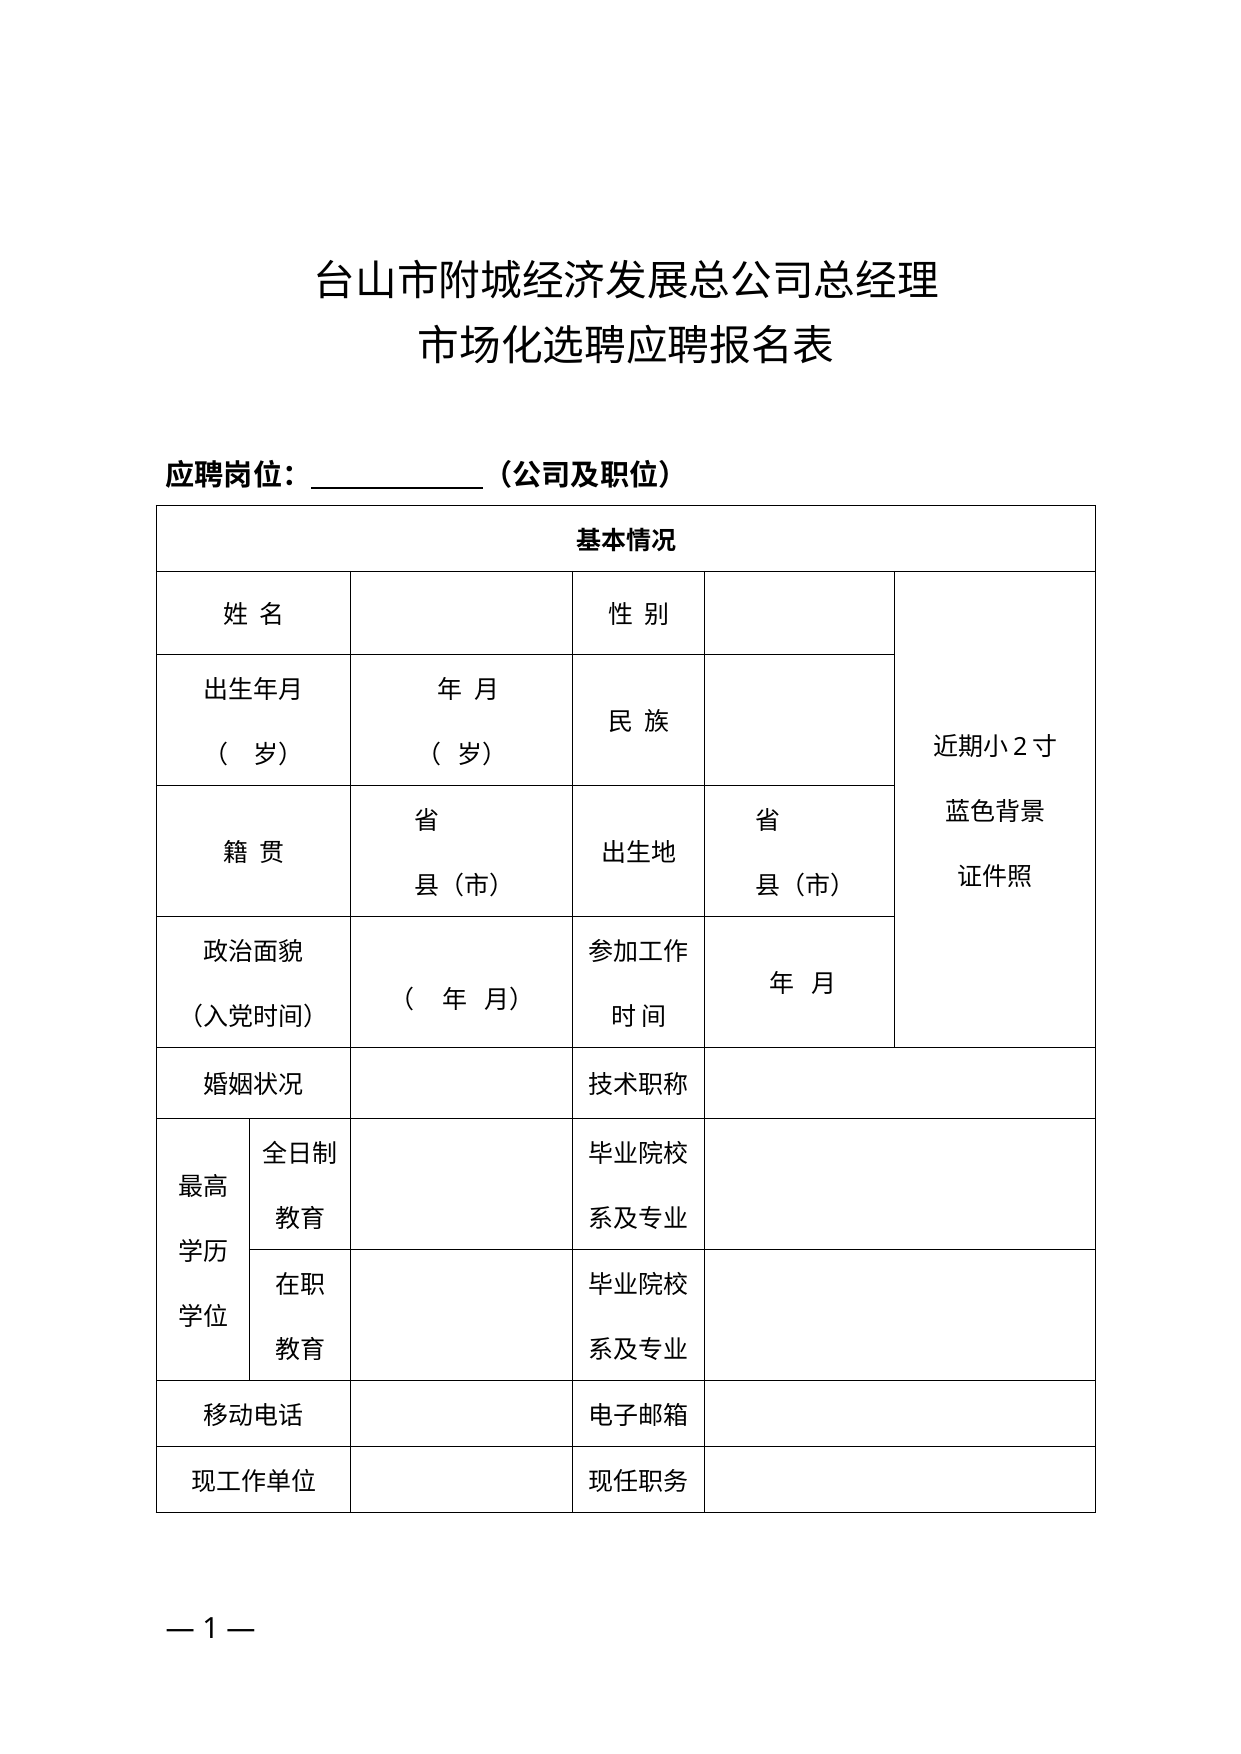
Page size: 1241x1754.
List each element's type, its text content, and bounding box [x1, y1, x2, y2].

table_cell 婚姻状况 [157, 1048, 350, 1118]
table_cell 在职 教育 [250, 1250, 350, 1380]
table_cell （ 年 月） [351, 917, 572, 1047]
table_cell 参加工作 时 间 [573, 917, 704, 1047]
table_cell [351, 1048, 572, 1118]
text 台山市附城经济发展总公司总经理 [165, 245, 1087, 310]
table_cell 民 族 [573, 655, 704, 785]
table_cell 全日制教育 [250, 1119, 350, 1249]
table_cell 毕业院校 系及专业 [573, 1119, 704, 1249]
table_cell [351, 1447, 572, 1512]
table_cell 移动电话 [157, 1381, 350, 1446]
table_cell [705, 655, 894, 785]
table_cell 性 别 [573, 572, 704, 654]
table_cell 近期小2寸 蓝色背景 证件照 [895, 572, 1095, 1047]
table_cell 最高学历学位 [157, 1119, 249, 1380]
text 市场化选聘应聘报名表 [165, 310, 1087, 375]
text 应聘岗位： （公司及职位） [165, 440, 1087, 505]
table_cell [705, 572, 894, 654]
table_cell 年 月 [705, 917, 894, 1047]
table_cell 毕业院校 系及专业 [573, 1250, 704, 1380]
table_cell 技术职称 [573, 1048, 704, 1118]
table_cell 现工作单位 [157, 1447, 350, 1512]
table_cell [351, 1250, 572, 1380]
table_cell 出生地 [573, 786, 704, 916]
table_cell 出生年月 （ 岁） [157, 655, 350, 785]
table_cell 年 月 （ 岁） [351, 655, 572, 785]
table_cell [705, 1119, 1095, 1249]
table_cell 政治面貌 （入党时间） [157, 917, 350, 1047]
table_cell 姓 名 [157, 572, 350, 654]
table_cell 籍 贯 [157, 786, 350, 916]
table_cell 省 县（市） [705, 786, 894, 916]
table_cell [705, 1048, 1095, 1118]
table_cell [351, 572, 572, 654]
table_cell [351, 1119, 572, 1249]
table_header 基本情况 [157, 506, 1095, 571]
table_cell [705, 1447, 1095, 1512]
table_cell 现任职务 [573, 1447, 704, 1512]
table_cell [705, 1381, 1095, 1446]
table_cell 电子邮箱 [573, 1381, 704, 1446]
table_cell 省 县（市） [351, 786, 572, 916]
table_cell [705, 1250, 1095, 1380]
table_cell [351, 1381, 572, 1446]
